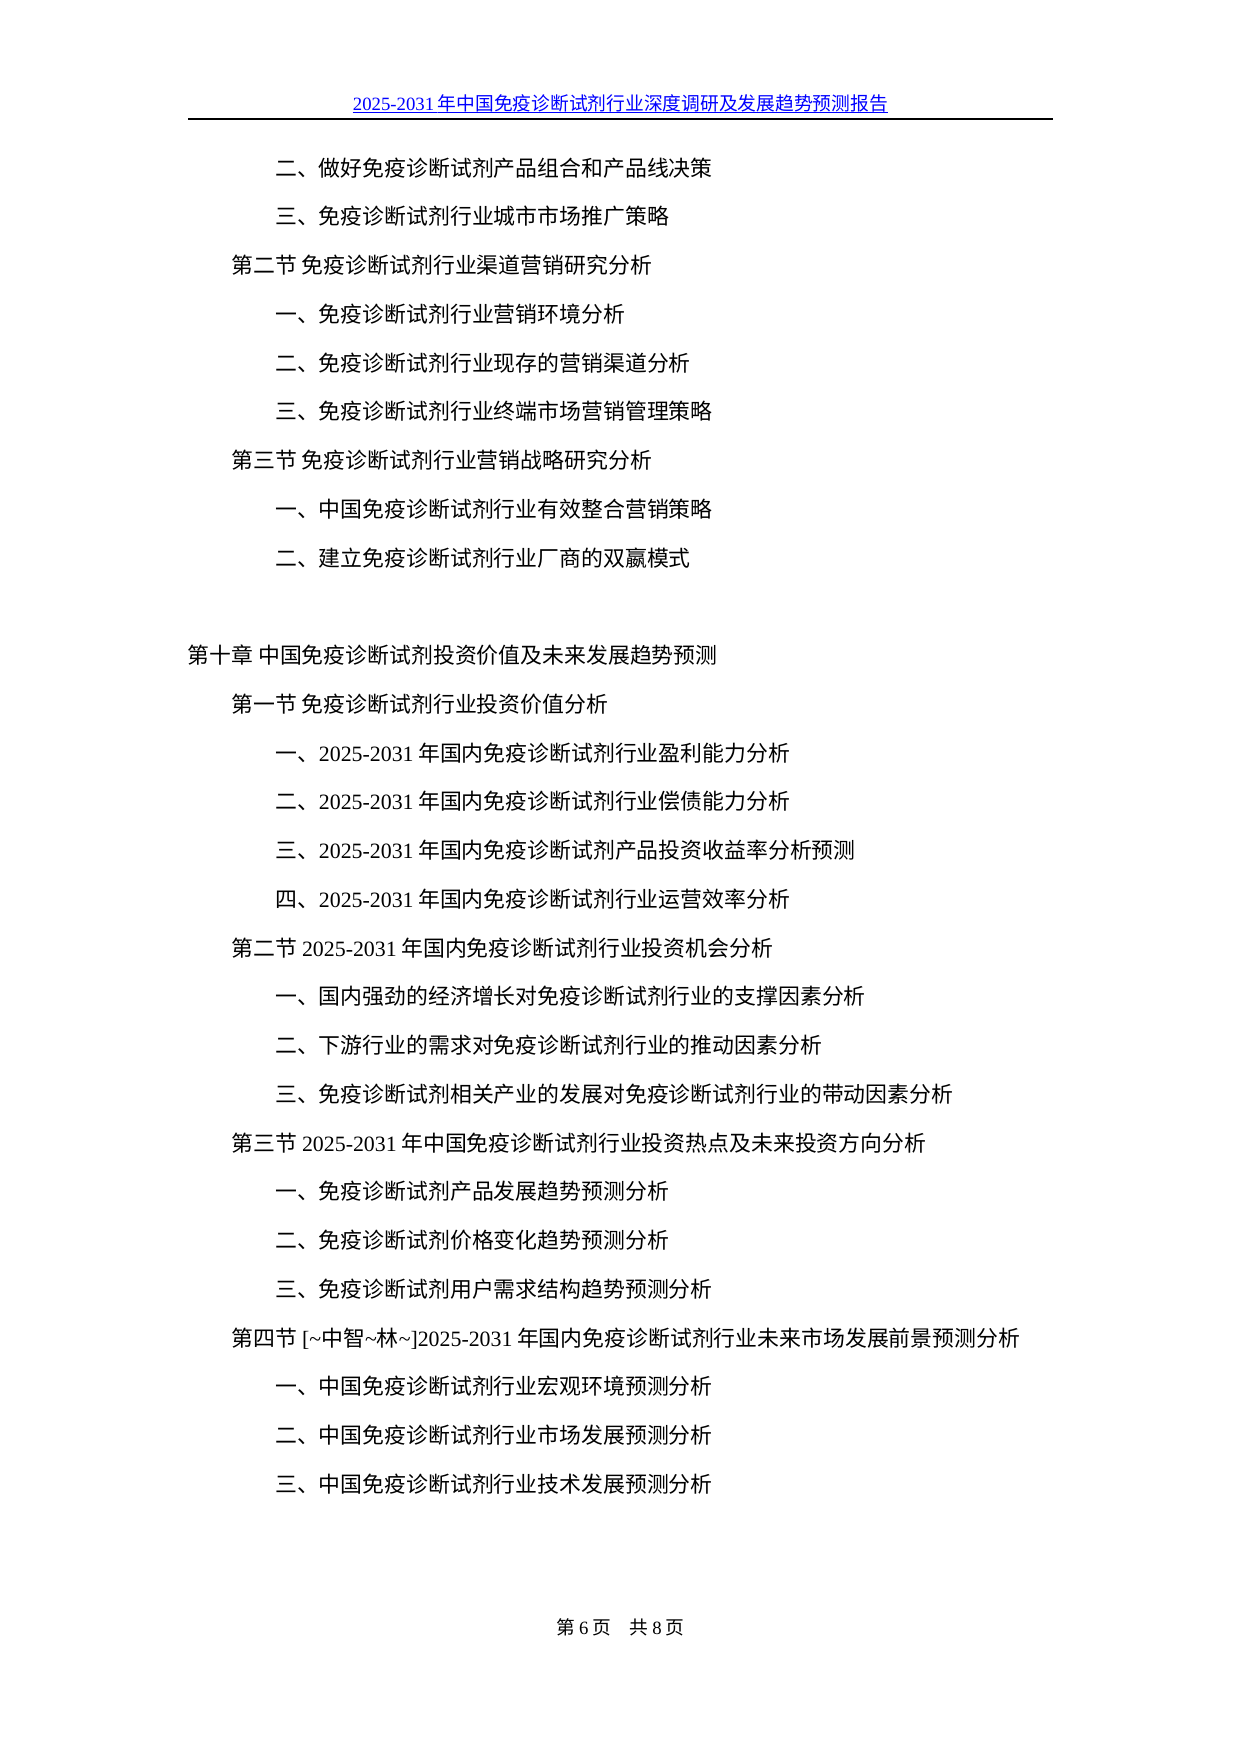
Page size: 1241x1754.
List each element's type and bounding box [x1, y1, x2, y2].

text [187, 150, 1053, 1499]
